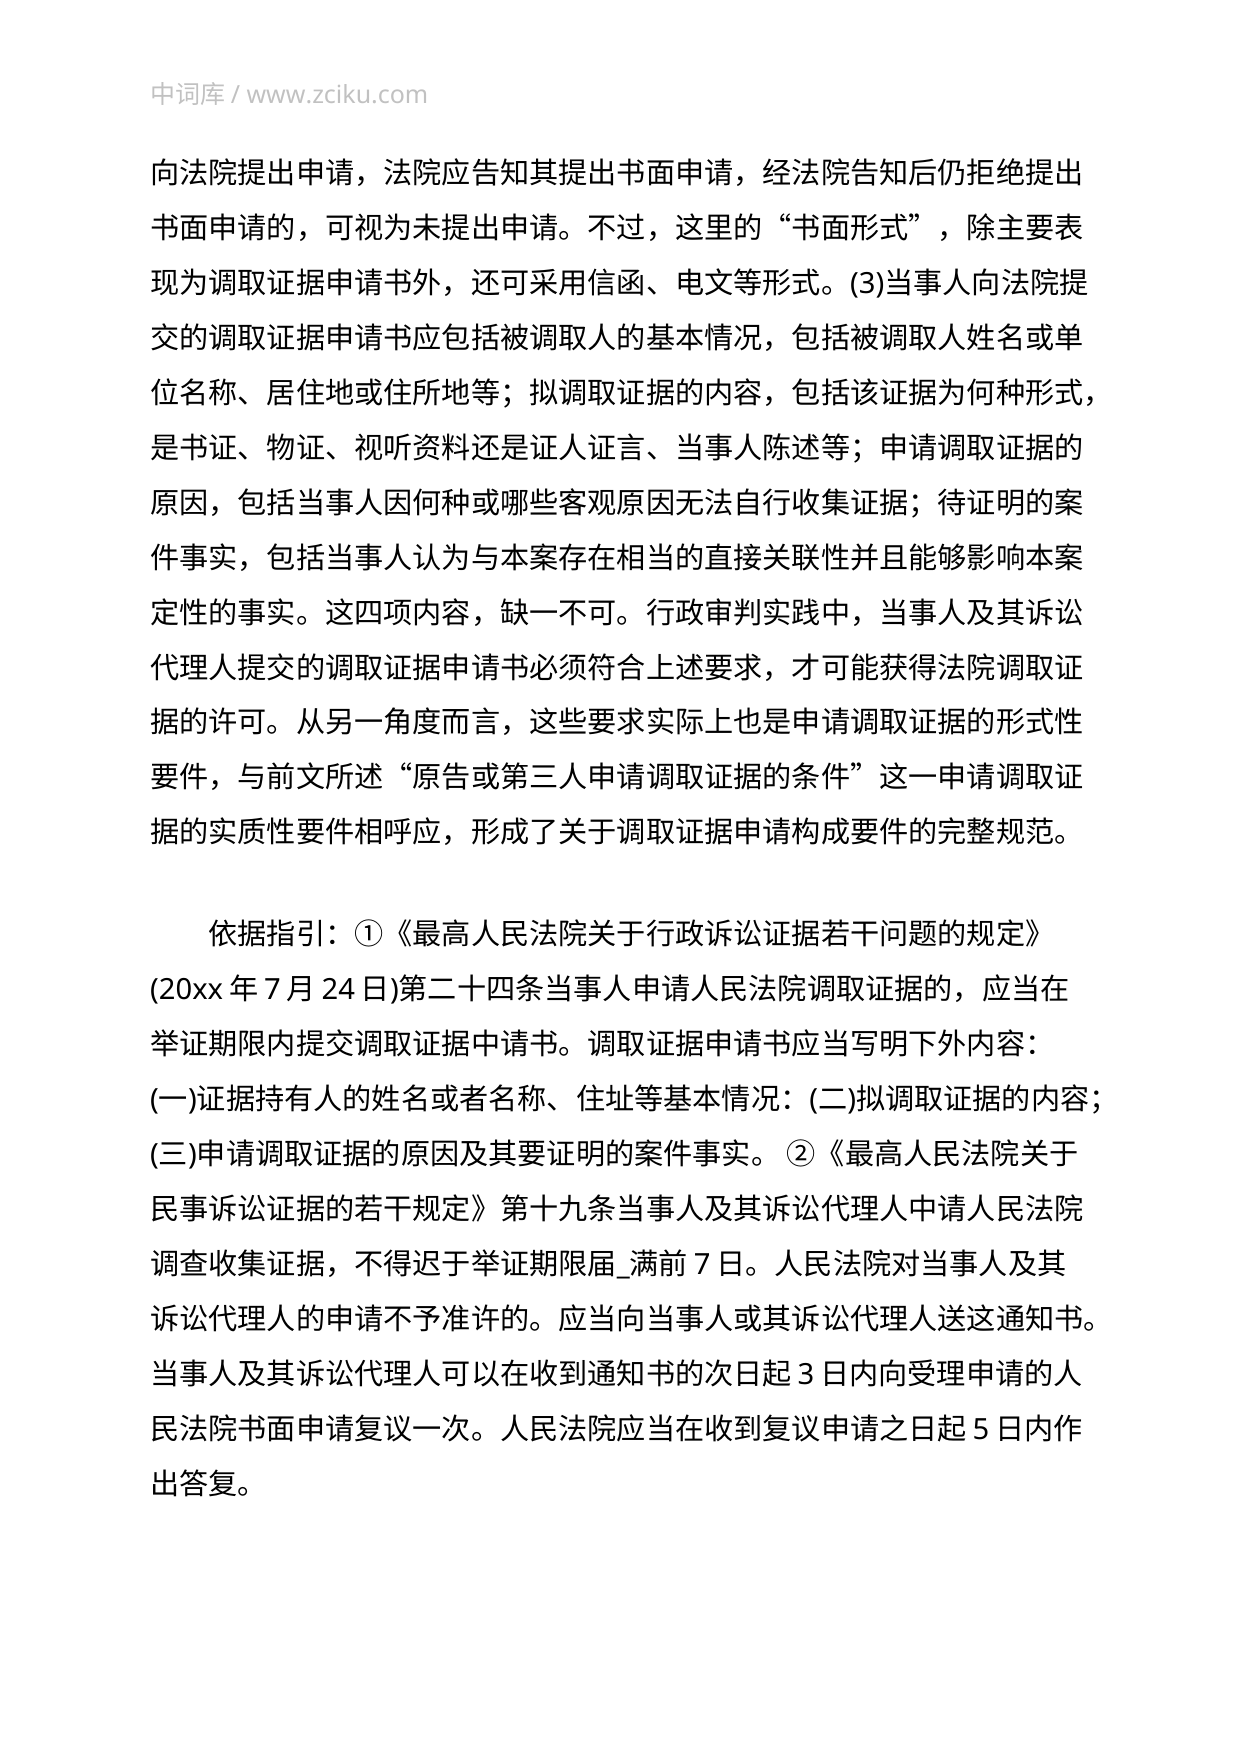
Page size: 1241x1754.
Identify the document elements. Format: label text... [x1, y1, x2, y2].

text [150, 150, 1090, 851]
text 依据指引：①《最高人民法院关于行政诉讼证据若干问题的规定》(20xx年7月24日)第二十四条当事人申请人民法院调取证据的，应当在举证期限内提交调取证据中请书。调取证据申请书应当写明下外内容：(一)证据持有人的姓名或者名称、住址等基本情况：(二)拟调取证据的内容；(三)申请调取证据的原因及其要证明的案件事实。 ②《最高人民法院关于民事诉讼证据的若干规定》第十九条当事人及其诉讼代理人中请人民法院调查收集证据，不得迟于举证期限届_满前7日。人民法院对当事人及其诉讼代理人的申请不予准许的。应当向当事人或其诉讼代理人送这通知书。当事人及其诉讼代理人可以在收到通知书的次日起3日内向受理申请的人民法院书面申请复议一次。人民法院应当在收到复议申请之日起5日内作出答复。 [150, 911, 1090, 1502]
